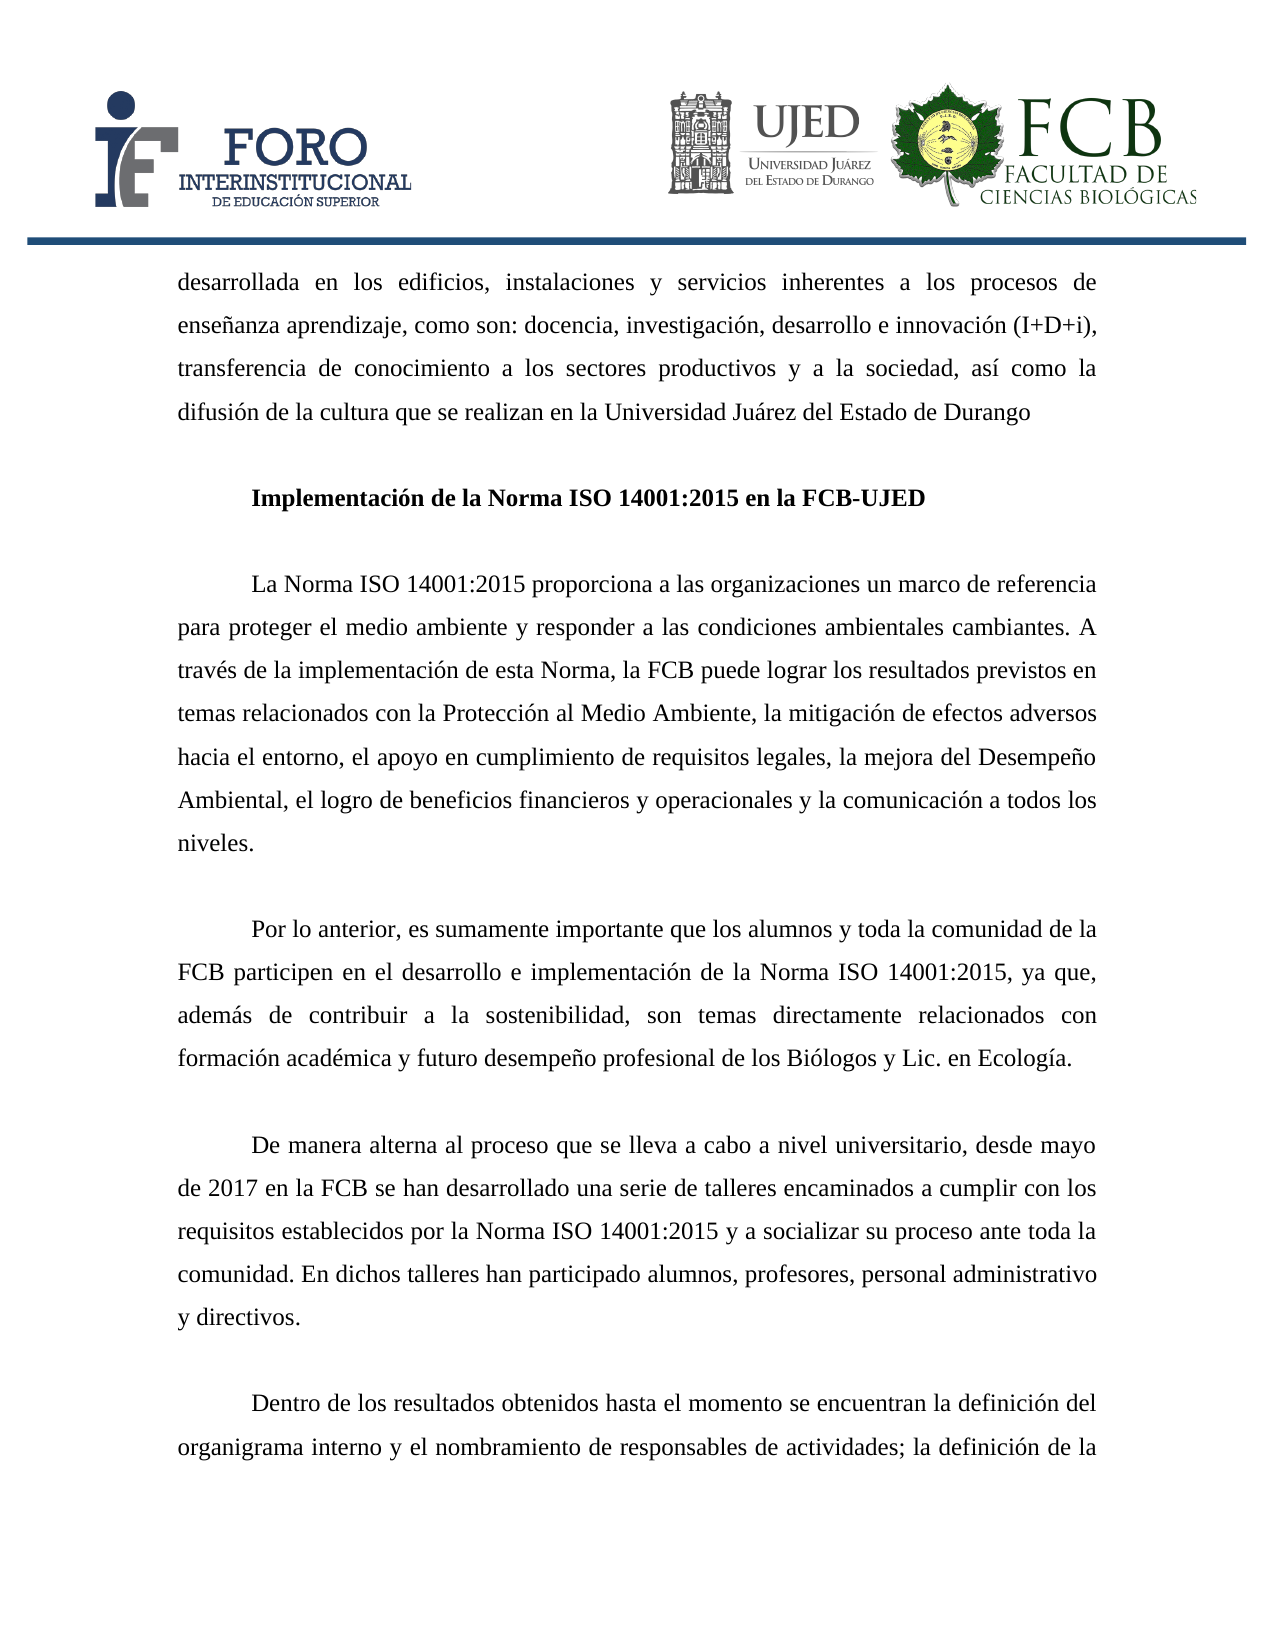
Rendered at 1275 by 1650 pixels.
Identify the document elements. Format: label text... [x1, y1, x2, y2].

text Implementación de la Norma ISO 14001:2015 en la FCB-UJED [177, 483, 1098, 512]
text La Norma ISO 14001:2015 proporciona a las organizaciones un marco de referencia para proteger el medio ambiente y responder a las condiciones ambientales cambiantes. A través de la implementación de esta Norma, la FCB puede lograr los resultados previstos en temas relacionados con la Protección al Medio Ambiente, la mitigación de efectos adversos hacia el entorno, el apoyo en cumplimiento de requisitos legales, la mejora del Desempeño Ambiental, el logro de beneficios financieros y operacionales y la comunicación a todos los niveles. [177, 569, 1098, 857]
text Por lo anterior, es sumamente importante que los alumnos y toda la comunidad de la FCB participen en el desarrollo e implementación de la Norma ISO 14001:2015, ya que, además de contribuir a la sostenibilidad, son temas directamente relacionados con formación académica y futuro desempeño profesional de los Biólogos y Lic. en Ecología. [177, 914, 1098, 1072]
text De manera alterna al proceso que se lleva a cabo a nivel universitario, desde mayo de 2017 en la FCB se han desarrollado una serie de talleres encaminados a cumplir con los requisitos establecidos por la Norma ISO 14001:2015 y a socializar su proceso ante toda la comunidad. En dichos talleres han participado alumnos, profesores, personal administrativo y directivos. [177, 1130, 1098, 1331]
picture [654, 73, 1197, 207]
picture [95, 91, 412, 207]
